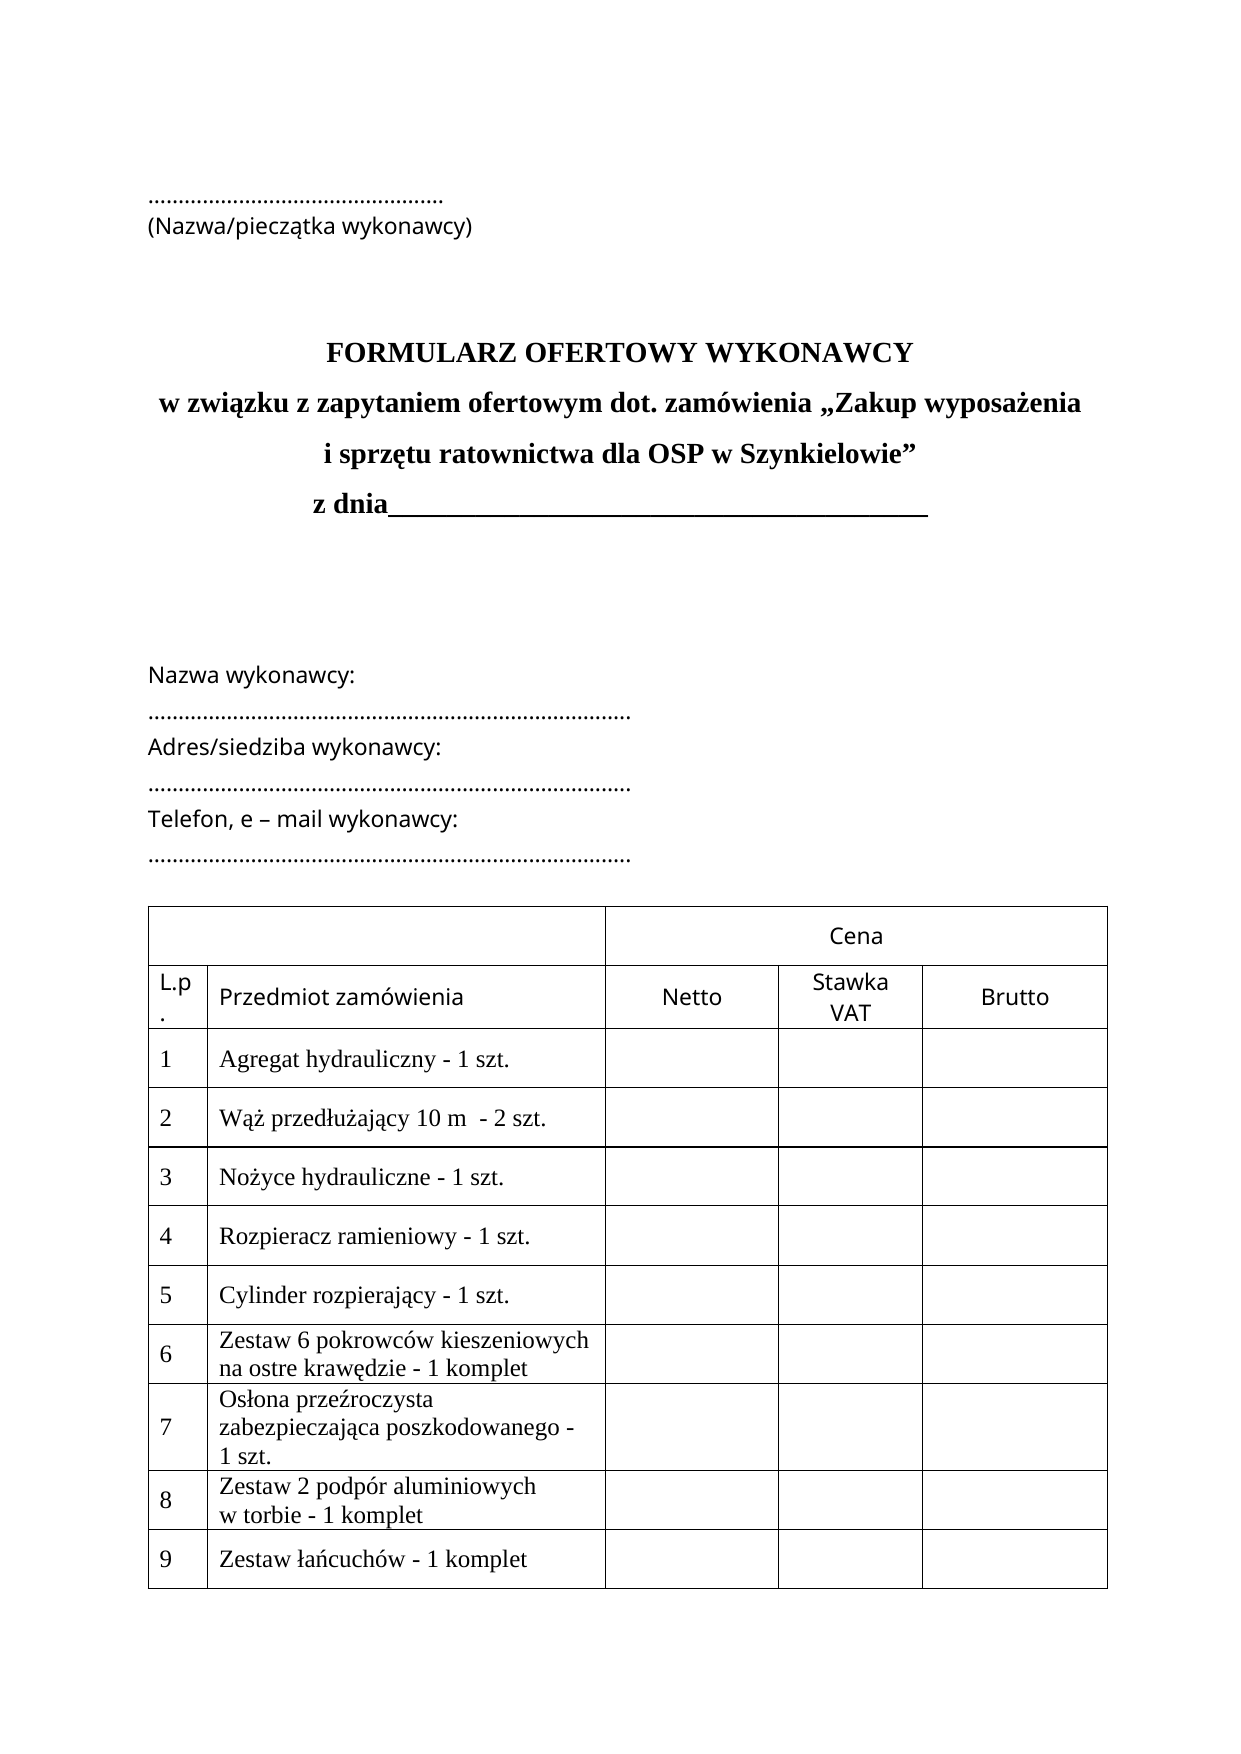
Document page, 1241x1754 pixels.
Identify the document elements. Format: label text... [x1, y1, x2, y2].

table_cell [606, 1148, 778, 1205]
table_header Cena [606, 907, 1107, 965]
table_cell 7 [149, 1384, 207, 1470]
table_cell [779, 1088, 922, 1146]
table_cell L.p. [149, 966, 207, 1028]
table_cell [923, 1206, 1107, 1264]
table_cell [606, 1088, 778, 1146]
table_cell [606, 1206, 778, 1264]
table_cell Stawka VAT [779, 966, 922, 1028]
table_cell Przedmiot zamówienia [208, 966, 605, 1028]
table_cell 2 [149, 1088, 207, 1146]
table_cell [606, 1530, 778, 1588]
text z dnia_____________________________________ [148, 486, 1093, 519]
table_cell Zestaw 2 podpór aluminiowych w torbie - 1 komplet [208, 1471, 605, 1529]
table_cell 3 [149, 1148, 207, 1205]
table_cell [923, 1530, 1107, 1588]
table_cell [923, 1088, 1107, 1146]
table_cell 6 [149, 1325, 207, 1383]
table_cell [779, 1325, 922, 1383]
table_cell Nożyce hydrauliczne - 1 szt. [208, 1148, 605, 1205]
table_cell 1 [149, 1029, 207, 1087]
table_cell Agregat hydrauliczny - 1 szt. [208, 1029, 605, 1087]
table_cell 4 [149, 1206, 207, 1264]
table_cell Osłona przeźroczysta zabezpieczająca poszkodowanego - 1 szt. [208, 1384, 605, 1470]
text Telefon, e – mail wykonawcy: [148, 802, 1093, 834]
text …………………………………………………………………….. [148, 767, 1093, 798]
table_cell [606, 1029, 778, 1087]
table_header [149, 907, 605, 965]
table_cell Zestaw łańcuchów - 1 komplet [208, 1530, 605, 1588]
table_cell [923, 1266, 1107, 1323]
table_cell [779, 1148, 922, 1205]
table_cell 5 [149, 1266, 207, 1323]
table_cell [923, 1325, 1107, 1383]
text w związku z zapytaniem ofertowym dot. zamówienia „Zakup wyposażenia i sprzętu ratownictwa dla OSP w Szynkielowie” [148, 385, 1093, 469]
table_cell 8 [149, 1471, 207, 1529]
table_cell Brutto [923, 966, 1107, 1028]
table_cell [606, 1471, 778, 1529]
table_cell [779, 1384, 922, 1470]
table_cell Wąż przedłużający 10 m - 2 szt. [208, 1088, 605, 1146]
table_cell [779, 1530, 922, 1588]
text Nazwa wykonawcy: [148, 659, 1093, 690]
text Adres/siedziba wykonawcy: [148, 731, 1093, 762]
text …………………………………………………………………….. [148, 838, 1093, 870]
table_cell [779, 1266, 922, 1323]
table_cell Zestaw 6 pokrowców kieszeniowych na ostre krawędzie - 1 komplet [208, 1325, 605, 1383]
table_cell [923, 1148, 1107, 1205]
table_cell [923, 1384, 1107, 1470]
table_cell [779, 1471, 922, 1529]
table_cell [779, 1206, 922, 1264]
table_cell [606, 1384, 778, 1470]
table_cell Rozpieracz ramieniowy - 1 szt. [208, 1206, 605, 1264]
table_cell [606, 1266, 778, 1323]
table_cell Netto [606, 966, 778, 1028]
table_cell Cylinder rozpierający - 1 szt. [208, 1266, 605, 1323]
table_cell [779, 1029, 922, 1087]
text (Nazwa/pieczątka wykonawcy) [148, 210, 1093, 241]
text …………………………………………………………………….. [148, 695, 1093, 726]
table_cell [923, 1029, 1107, 1087]
text …………………………………………. [148, 179, 1093, 210]
text FORMULARZ OFERTOWY WYKONAWCY [148, 335, 1093, 369]
table_cell [606, 1325, 778, 1383]
table_cell 9 [149, 1530, 207, 1588]
table_cell [923, 1471, 1107, 1529]
